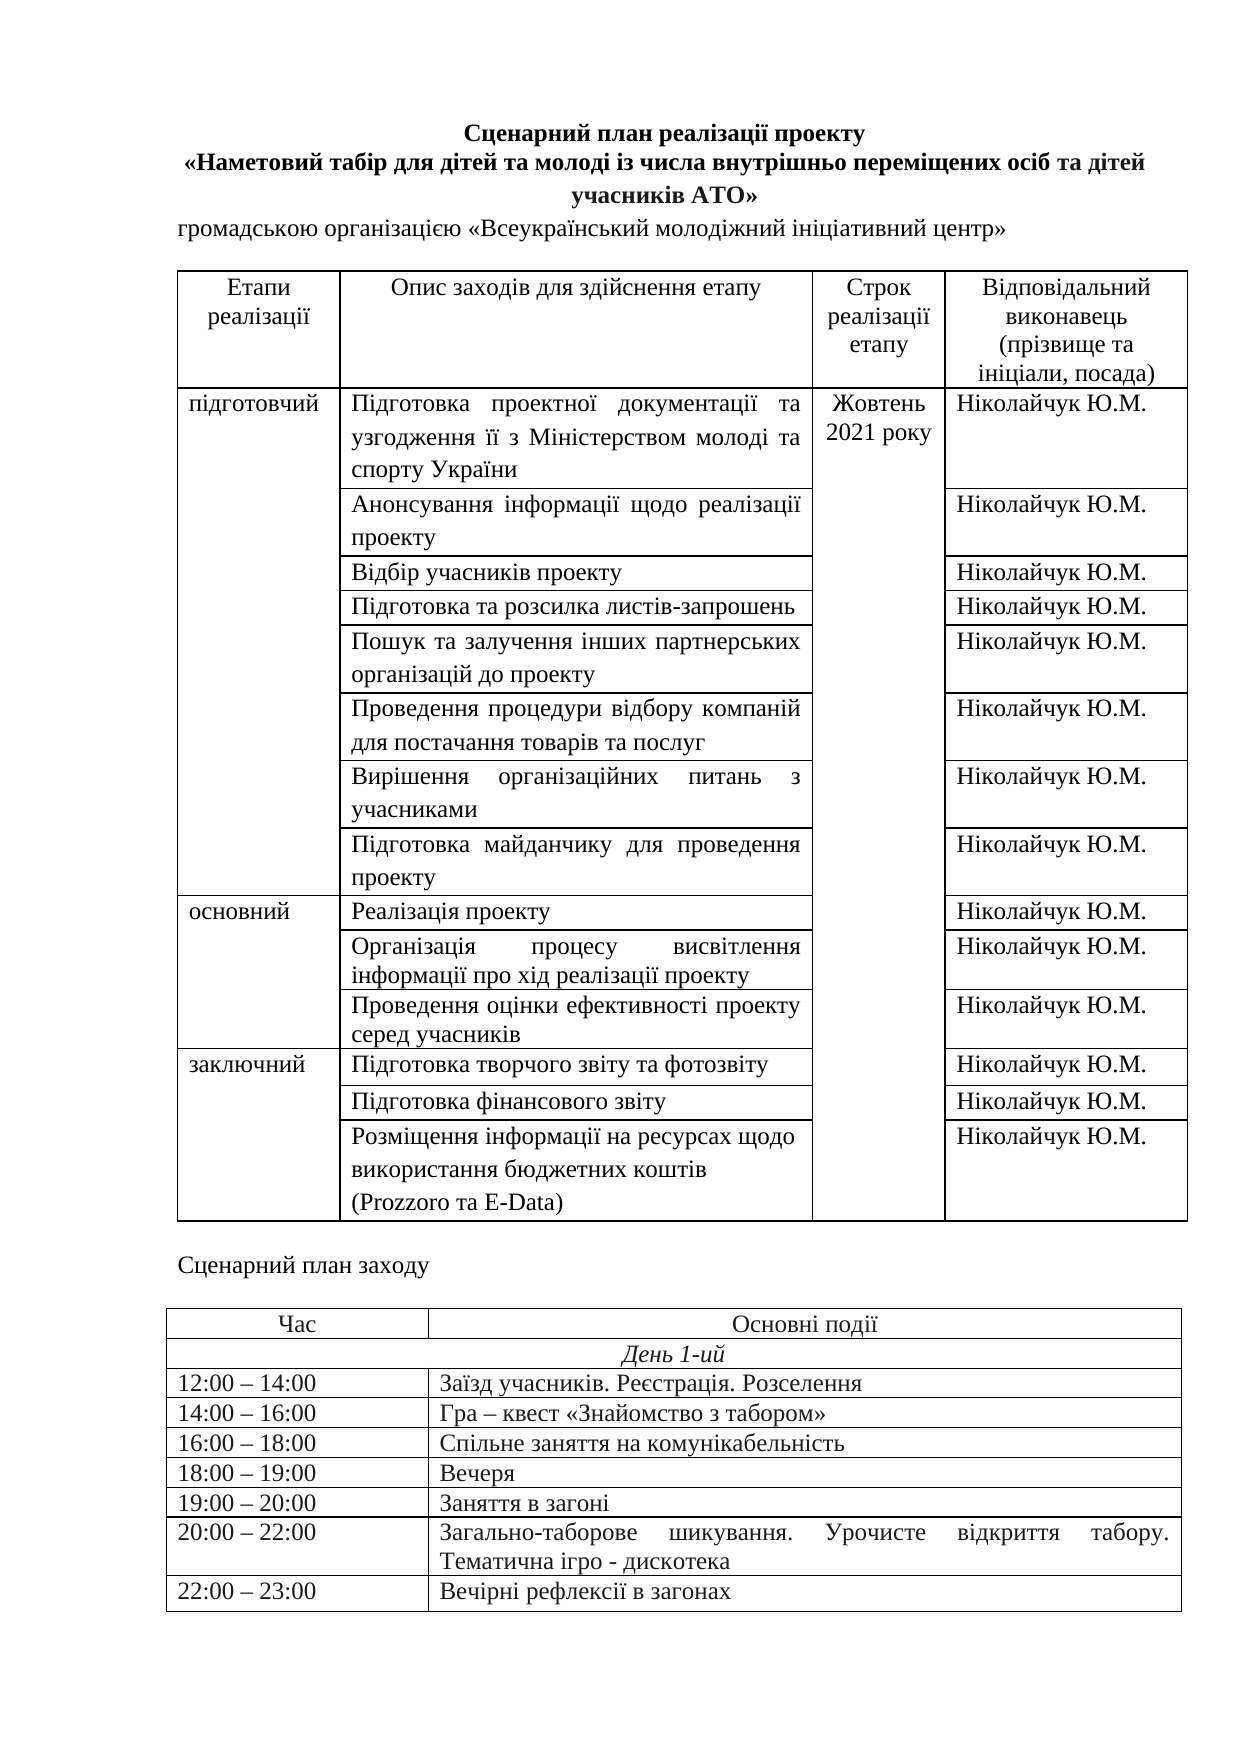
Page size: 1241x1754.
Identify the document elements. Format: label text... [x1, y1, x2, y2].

text Сценарний план заходу [177, 1250, 1152, 1279]
table_cell Підготовка творчого звіту та фотозвіту [341, 1049, 812, 1085]
table_cell День 1-ий [167, 1339, 1181, 1367]
table_cell Ніколайчук Ю.М. [946, 1121, 1187, 1220]
table_header Опис заходів для здійснення етапу [341, 272, 812, 387]
table_cell Вирішення організаційних питань з учасниками [341, 761, 812, 827]
table_cell Жовтень 2021 року [813, 389, 944, 1220]
table_cell Ніколайчук Ю.М. [946, 389, 1187, 488]
table_cell Підготовка проектної документації та узгодження її з Міністерством молоді та спорту України [341, 389, 812, 488]
table_cell Ніколайчук Ю.М. [946, 1086, 1187, 1119]
table_cell Вечеря [429, 1458, 1181, 1487]
table_cell Ніколайчук Ю.М. [946, 694, 1187, 759]
table_cell Ніколайчук Ю.М. [946, 489, 1187, 555]
table_cell Спільне заняття на комунікабельність [429, 1428, 1181, 1457]
table_cell Проведення процедури відбору компаній для постачання товарів та послуг [341, 694, 812, 759]
table_cell 14:00 – 16:00 [167, 1398, 428, 1427]
table_header Відповідальний виконавець (прізвище та ініціали, посада) [946, 272, 1187, 387]
text «Наметовий табір для дітей та молоді із числа внутрішньо переміщених осіб та дітей учасників АТО» [177, 147, 1152, 209]
table_header Час [167, 1309, 428, 1338]
table_cell 22:00 – 23:00 [167, 1576, 428, 1611]
table_cell Гра – квест «Знайомство з табором» [429, 1398, 1181, 1427]
text Сценарний план реалізації проекту [177, 118, 1152, 147]
table_cell Ніколайчук Ю.М. [946, 626, 1187, 692]
table_cell Заїзд учасників. Реєстрація. Розселення [429, 1369, 1181, 1397]
table_cell Розміщення інформації на ресурсах щодо використання бюджетних коштів (Prozzoro та E-Data) [341, 1121, 812, 1220]
table_cell Підготовка та розсилка листів-запрошень [341, 591, 812, 624]
table_cell 16:00 – 18:00 [167, 1428, 428, 1457]
table_cell Ніколайчук Ю.М. [946, 1049, 1187, 1085]
table_cell 18:00 – 19:00 [167, 1458, 428, 1487]
table_cell Загально-таборове шикування. Урочисте відкриття табору. Тематична ігро - дискотека [429, 1518, 1181, 1575]
table_cell Ніколайчук Ю.М. [946, 761, 1187, 827]
table_cell 19:00 – 20:00 [167, 1488, 428, 1516]
table_cell Проведення оцінки ефективності проекту серед учасників [341, 990, 812, 1047]
table_cell Реалізація проекту [341, 896, 812, 929]
table_cell Ніколайчук Ю.М. [946, 591, 1187, 624]
table_cell Вечірні рефлексії в загонах [429, 1576, 1181, 1611]
table_cell 12:00 – 14:00 [167, 1369, 428, 1397]
text громадською організацією «Всеукраїнський молодіжний ініціативний центр» [177, 213, 1152, 242]
table_header Основні події [429, 1309, 1181, 1338]
table_cell Відбір учасників проекту [341, 557, 812, 590]
table_cell Пошук та залучення інших партнерських організацій до проекту [341, 626, 812, 692]
table_cell Заняття в загоні [429, 1488, 1181, 1516]
table_cell Підготовка фінансового звіту [341, 1086, 812, 1119]
table_cell Ніколайчук Ю.М. [946, 896, 1187, 929]
table_cell підготовчий [178, 389, 339, 895]
table_cell заключний [178, 1049, 339, 1220]
table_cell Ніколайчук Ю.М. [946, 990, 1187, 1047]
table_cell Підготовка майданчику для проведення проекту [341, 829, 812, 895]
table_header Етапи реалізації [178, 272, 339, 387]
table_cell Анонсування інформації щодо реалізації проекту [341, 489, 812, 555]
table_cell 20:00 – 22:00 [167, 1518, 428, 1575]
table_cell Організація процесу висвітлення інформації про хід реалізації проекту [341, 931, 812, 988]
table_cell основний [178, 896, 339, 1047]
table_cell Ніколайчук Ю.М. [946, 829, 1187, 895]
table_header Строк реалізації етапу [813, 272, 944, 387]
table_cell Ніколайчук Ю.М. [946, 557, 1187, 590]
table_cell Ніколайчук Ю.М. [946, 931, 1187, 988]
